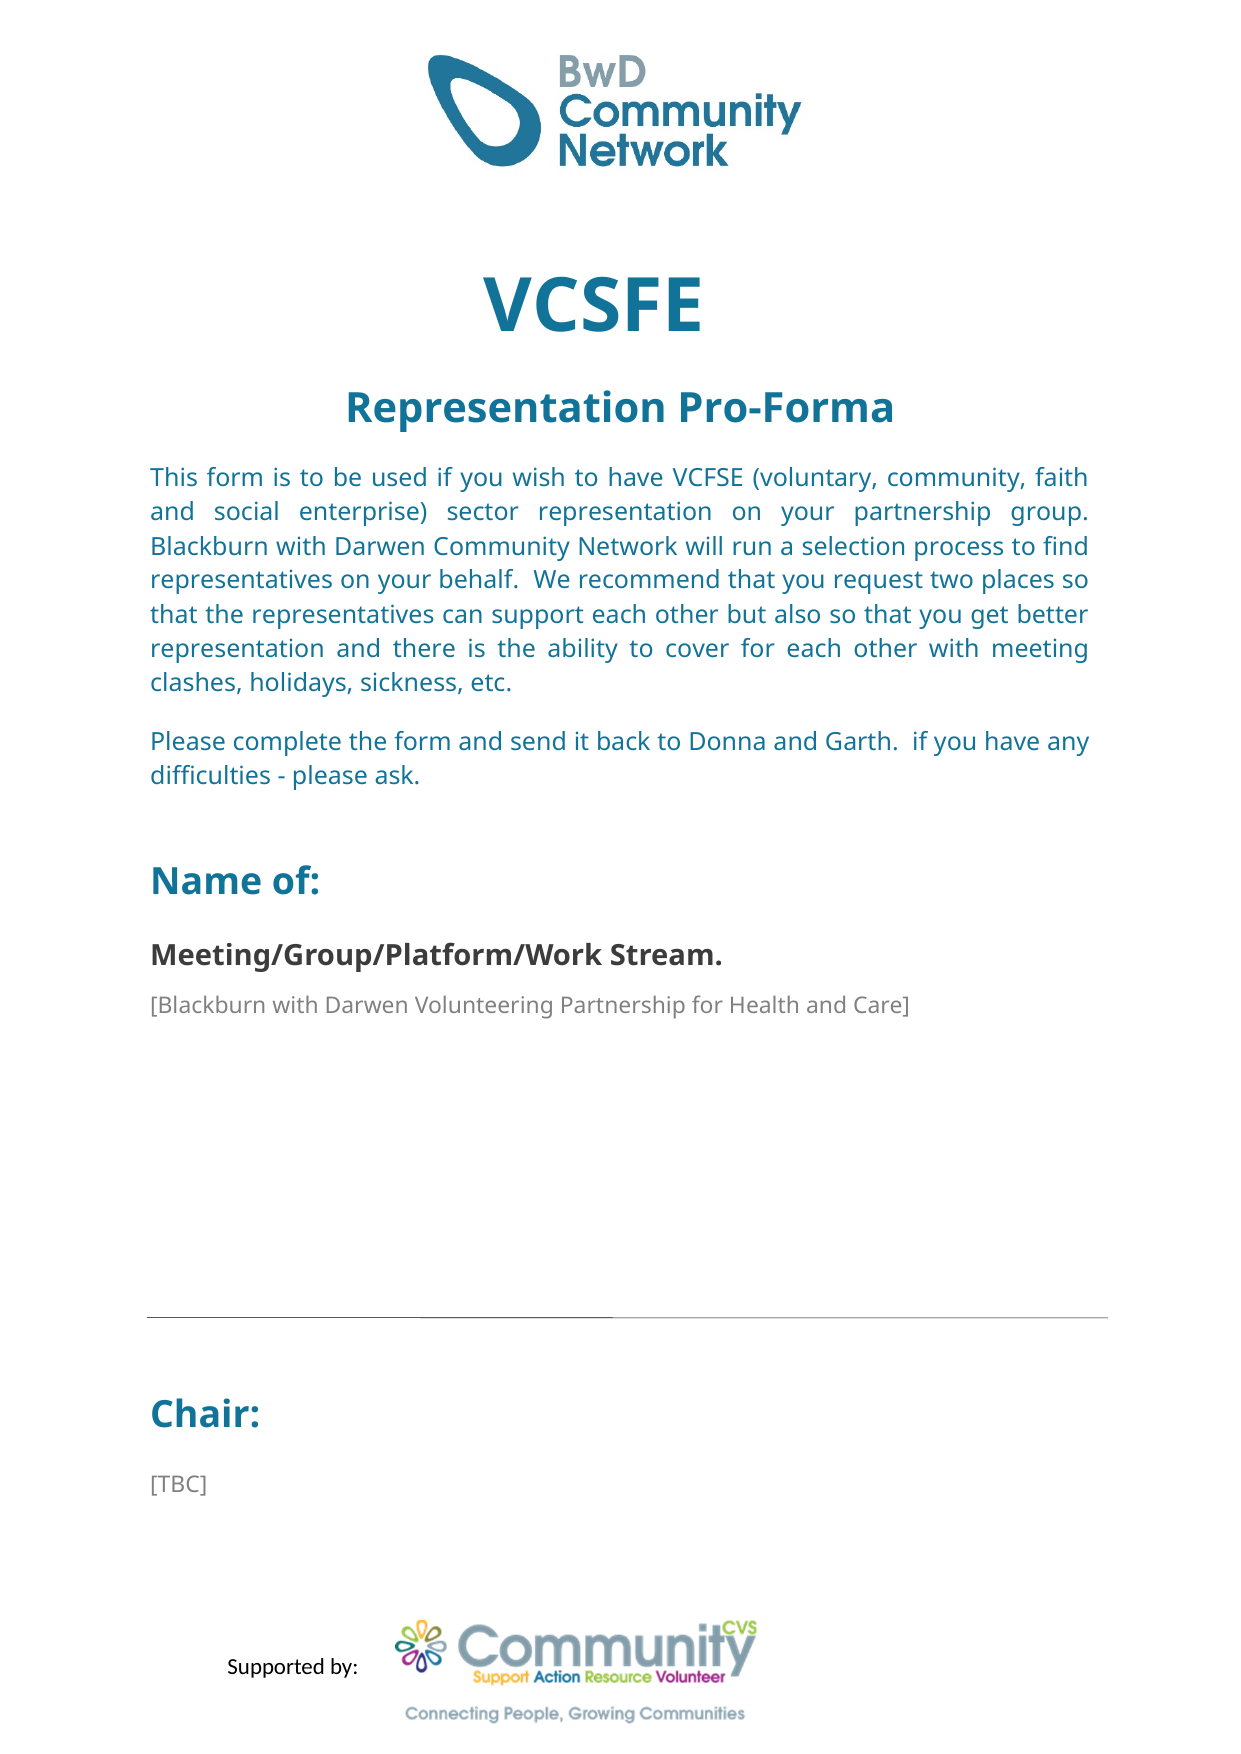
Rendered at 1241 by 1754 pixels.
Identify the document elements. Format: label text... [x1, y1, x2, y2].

text [Blackburn with Darwen Volunteering Partnership for Health and Care] [150, 989, 1090, 1021]
text Chair: [150, 1388, 1090, 1439]
picture [395, 1620, 757, 1736]
text Name of: [150, 854, 1090, 905]
text VCSFE [150, 251, 1090, 353]
picture [381, 21, 859, 200]
text [TBC] [150, 1468, 1090, 1499]
text Representation Pro-Forma [150, 378, 1090, 435]
text This form is to be used if you wish to have VCFSE (voluntary, community, faith and social enterprise) sector representation on your partnership group. Blackburn with Darwen Community Network will run a selection process to find representatives on your behalf. We recommend that you request two places so that the representatives can support each other but also so that you get better representation and there is the ability to cover for each other with meeting clashes, holidays, sickness, etc. [150, 460, 1090, 698]
text Meeting/Group/Platform/Work Stream. [150, 934, 1088, 974]
text Please complete the form and send it back to Donna and Garth. if you have any difficulties - please ask. [150, 723, 1090, 792]
